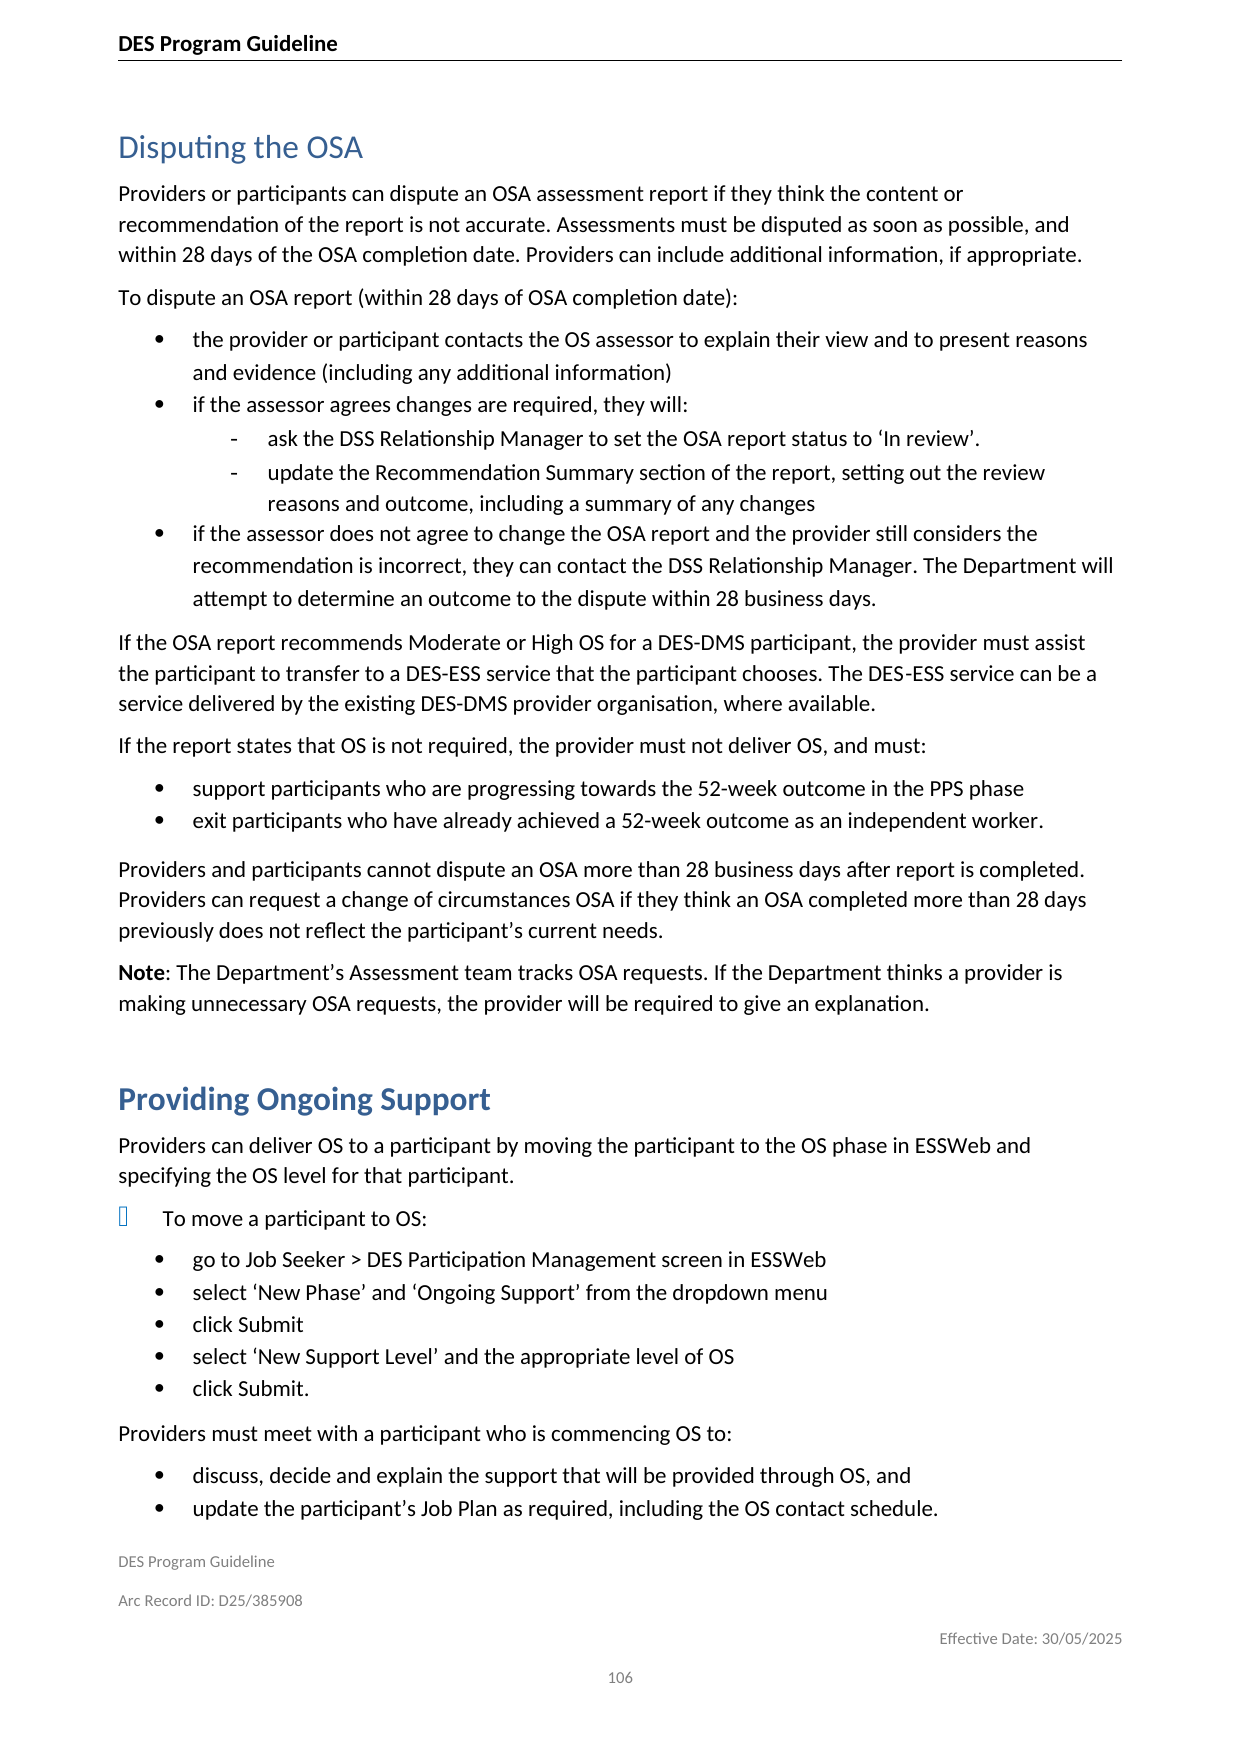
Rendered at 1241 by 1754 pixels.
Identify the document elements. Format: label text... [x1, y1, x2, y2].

list exit participants who have already achieved a 52-week outcome as an independent worker. [155, 806, 1122, 834]
list select ‘New Phase’ and ‘Ongoing Support’ from the dropdown menu [155, 1278, 1122, 1306]
text Providers must meet with a participant who is commencing OS to: [118, 1419, 1122, 1447]
subtitle Disputing the OSA [118, 126, 1122, 167]
list discuss, decide and explain the support that will be provided through OS, and [155, 1462, 1122, 1490]
text Note: The Department’s Assessment team tracks OSA requests. If the Department thinks a provider is making unnecessary OSA requests, the provider will be required to give an explanation. [118, 958, 1122, 1017]
list select ‘New Support Level’ and the appropriate level of OS [155, 1342, 1122, 1370]
list the provider or participant contacts the OS assessor to explain their view and to present reasons and evidence (including any additional information) [155, 325, 1122, 386]
list click Submit. [155, 1374, 1122, 1402]
text Providers can deliver OS to a participant by moving the participant to the OS phase in ESSWeb and specifying the OS level for that participant. [118, 1131, 1122, 1190]
text To dispute an OSA report (within 28 days of OSA completion date): [118, 283, 1122, 311]
list support participants who are progressing towards the 52-week outcome in the PPS phase [155, 774, 1122, 802]
list click Submit [155, 1310, 1122, 1338]
text If the report states that OS is not required, the provider must not deliver OS, and must: [118, 732, 1122, 759]
list if the assessor agrees changes are required, they will: [155, 390, 1122, 418]
text If the OSA report recommends Moderate or High OS for a DES-DMS participant, the provider must assist the participant to transfer to a DES-ESS service that the participant chooses. The DES-ESS service can be a service delivered by the existing DES-DMS provider organisation, where available. [118, 628, 1122, 717]
list ask the DSS Relationship Manager to set the OSA report status to ‘In review’. [230, 422, 1122, 453]
text Providers or participants can dispute an OSA assessment report if they think the content or recommendation of the report is not accurate. Assessments must be disputed as soon as possible, and within 28 days of the OSA completion date. Providers can include additional information, if appropriate. [118, 179, 1122, 268]
list update the participant’s Job Plan as required, including the OS contact schedule. [155, 1494, 1122, 1522]
list update the Recommendation Summary section of the report, setting out the review reasons and outcome, including a summary of any changes [230, 456, 1122, 517]
list go to Job Seeker > DES Participation Management screen in ESSWeb [155, 1246, 1122, 1273]
subtitle Providing Ongoing Support [118, 1078, 1122, 1119]
text Providers and participants cannot dispute an OSA more than 28 business days after report is completed. Providers can request a change of circumstances OSA if they think an OSA completed more than 28 days previously does not reflect the participant’s current needs. [118, 855, 1122, 944]
list if the assessor does not agree to change the OSA report and the provider still considers the recommendation is incorrect, they can contact the DSS Relationship Manager. The Department will attempt to determine an outcome to the dispute within 28 business days. [155, 519, 1122, 612]
text To move a participant to OS: [118, 1204, 1122, 1233]
